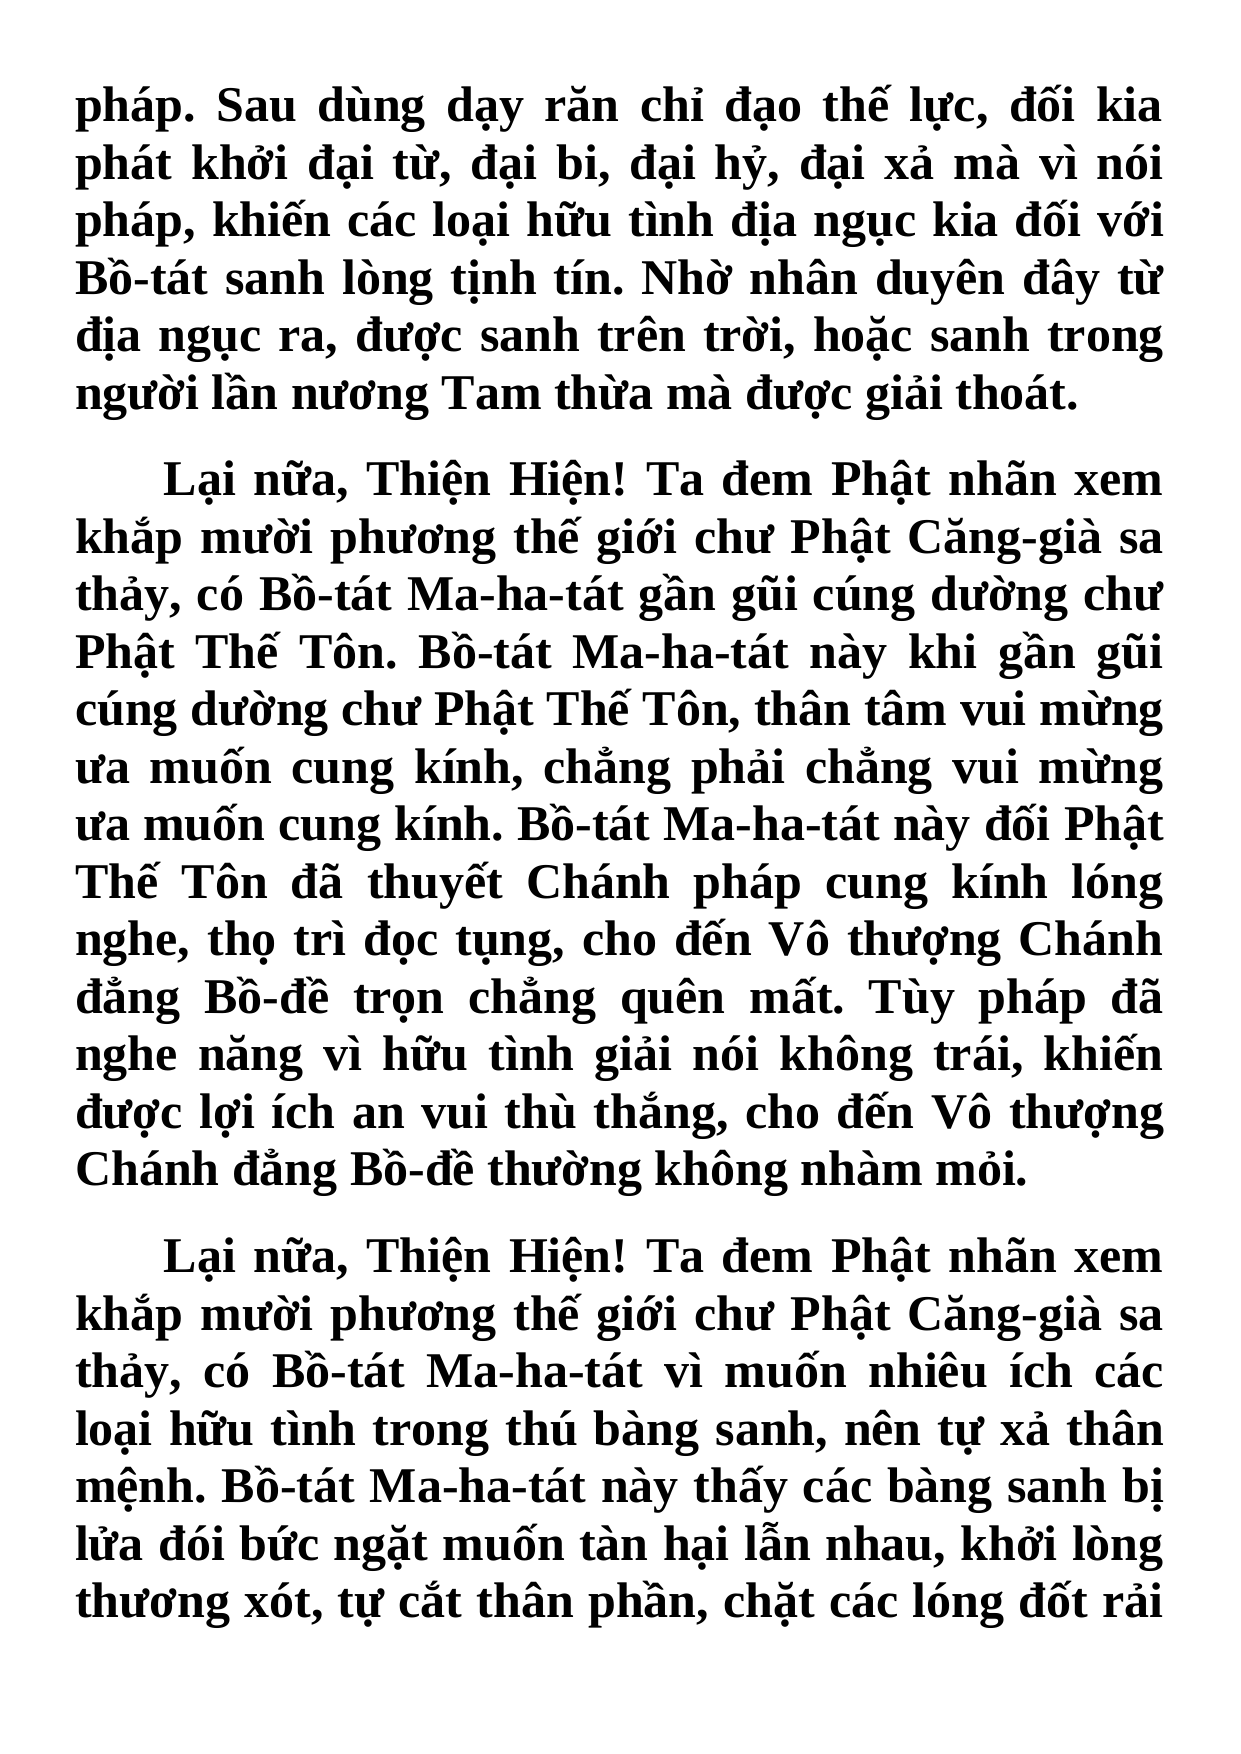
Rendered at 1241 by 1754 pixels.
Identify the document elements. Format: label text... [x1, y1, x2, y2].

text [75, 75, 1165, 420]
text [75, 1226, 1165, 1628]
text Lại nữa, Thiện Hiện! Ta đem Phật nhãn xem khắp mười phương thế giới chư Phật Căng-già sa thảy, có Bồ-tát Ma-ha-tát gần gũi cúng dường chư Phật Thế Tôn. Bồ-tát Ma-ha-tát này khi gần gũi cúng dường chư Phật Thế Tôn, thân tâm vui mừng ưa muốn cung kính, chẳng phải chẳng vui mừng ưa muốn cung kính. Bồ-tát Ma-ha-tát này đối Phật Thế Tôn đã thuyết Chánh pháp cung kính lóng nghe, thọ trì đọc tụng, cho đến Vô thượng Chánh đẳng Bồ-đề trọn chẳng quên mất. Tùy pháp đã nghe năng vì hữu tình giải nói không trái, khiến được lợi ích an vui thù thắng, cho đến Vô thượng Chánh đẳng Bồ-đề thường không nhàm mỏi. [75, 449, 1165, 1197]
